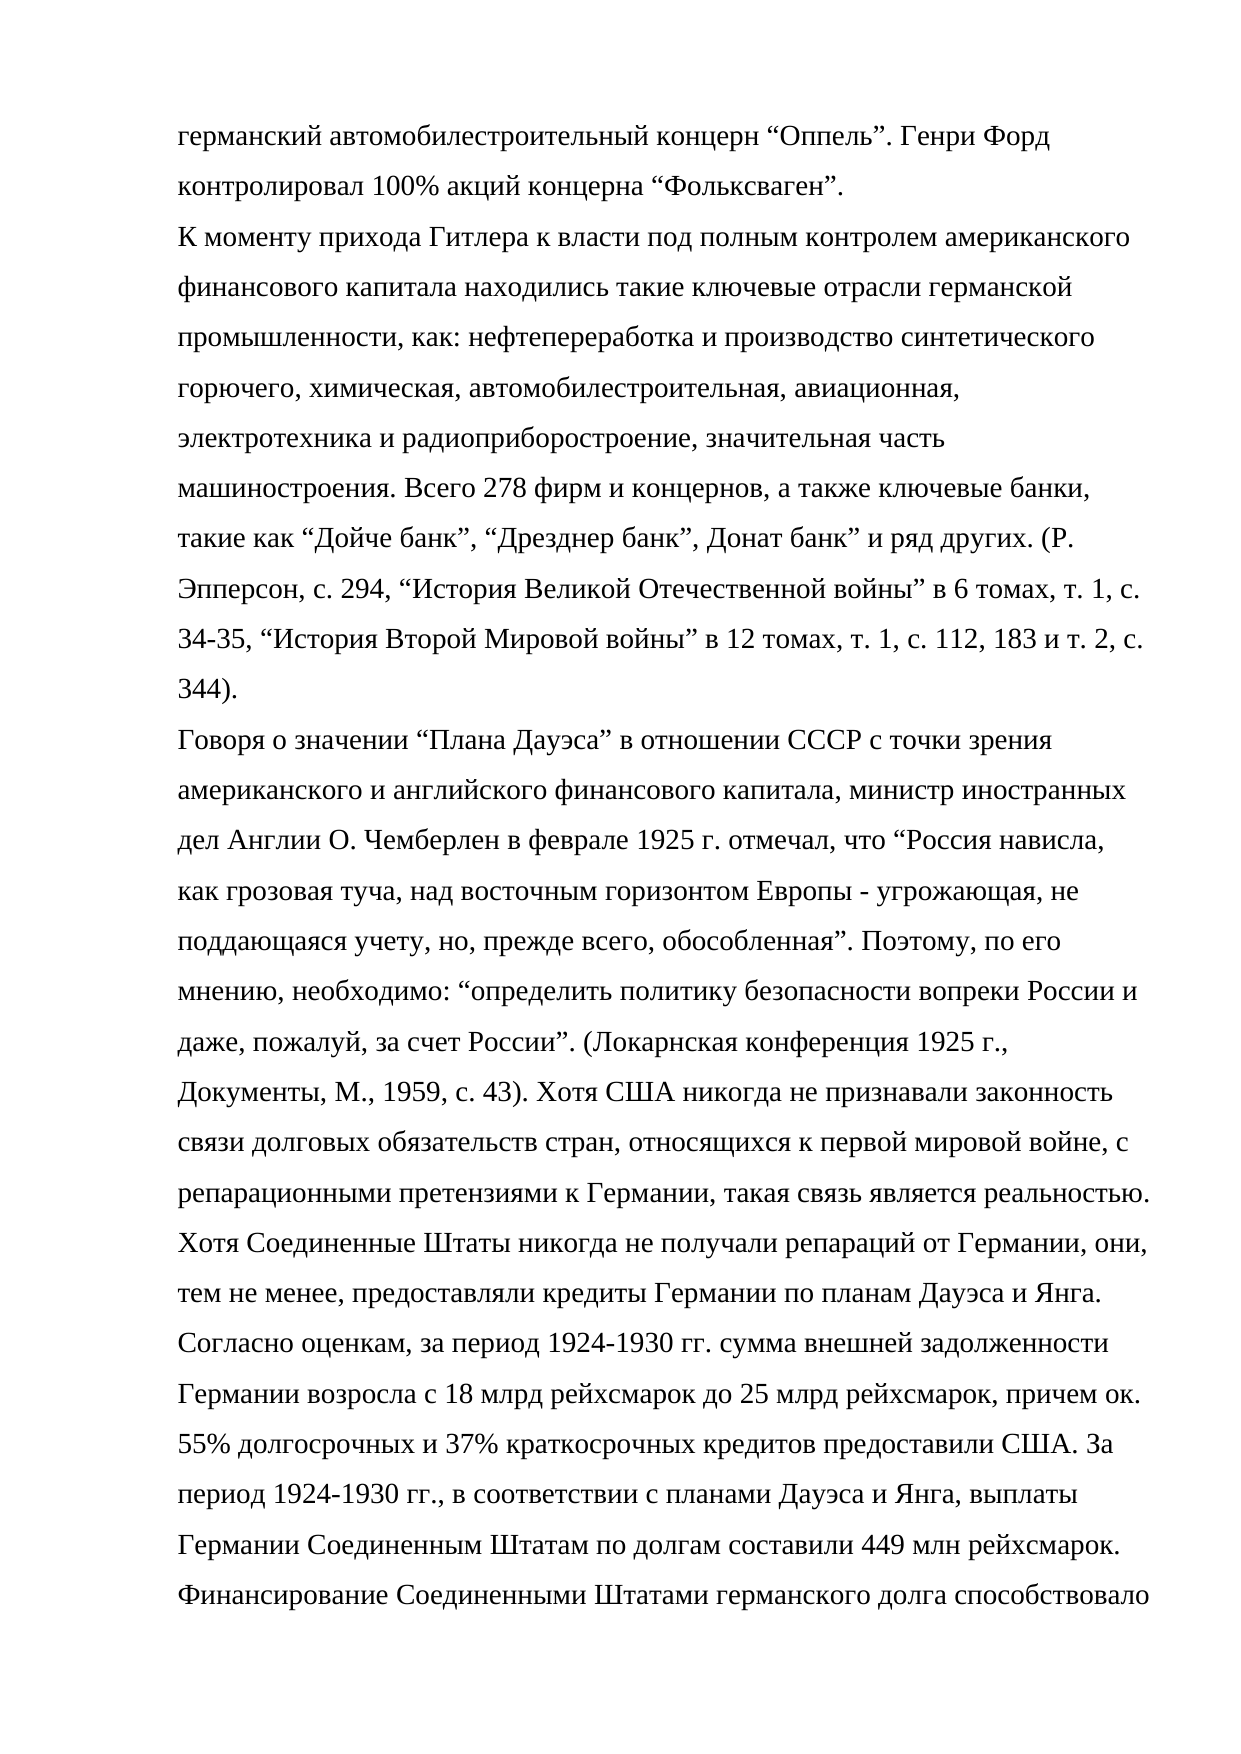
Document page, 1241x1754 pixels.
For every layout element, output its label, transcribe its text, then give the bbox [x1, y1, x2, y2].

text К моменту прихода Гитлера к власти под полным контролем американского финансового капитала находились такие ключевые отрасли германской промышленности, как: нефтепереработка и производство синтетического горючего, химическая, автомобилестроительная, авиационная, электротехника и радиоприборостроение, значительная часть машиностроения. Всего 278 фирм и концернов, а также ключевые банки, такие как “Дойче банк”, “Дрезднер банк”, Донат банк” и ряд других. (Р. Эпперсон, с. 294, “История Великой Отечественной войны” в 6 томах, т. 1, с. 34-35, “История Второй Мировой войны” в 12 томах, т. 1, с. 112, 183 и т. 2, с. 344). [177, 219, 1152, 705]
text Говоря о значении “Плана Дауэса” в отношении СССР с точки зрения американского и английского финансового капитала, министр иностранных дел Англии О. Чемберлен в феврале 1925 г. отмечал, что “Россия нависла, как грозовая туча, над восточным горизонтом Европы - угрожающая, не поддающаяся учету, но, прежде всего, обособленная”. Поэтому, по его мнению, необходимо: “определить политику безопасности вопреки России и даже, пожалуй, за счет России”. (Локарнская конференция 1925 г., Документы, М., 1959, с. 43). Хотя США никогда не признавали законность связи долговых обязательств стран, относящихся к первой мировой войне, с репарационными претензиями к Германии, такая связь является реальностью. [177, 722, 1152, 1208]
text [177, 118, 1152, 202]
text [177, 1225, 1152, 1611]
